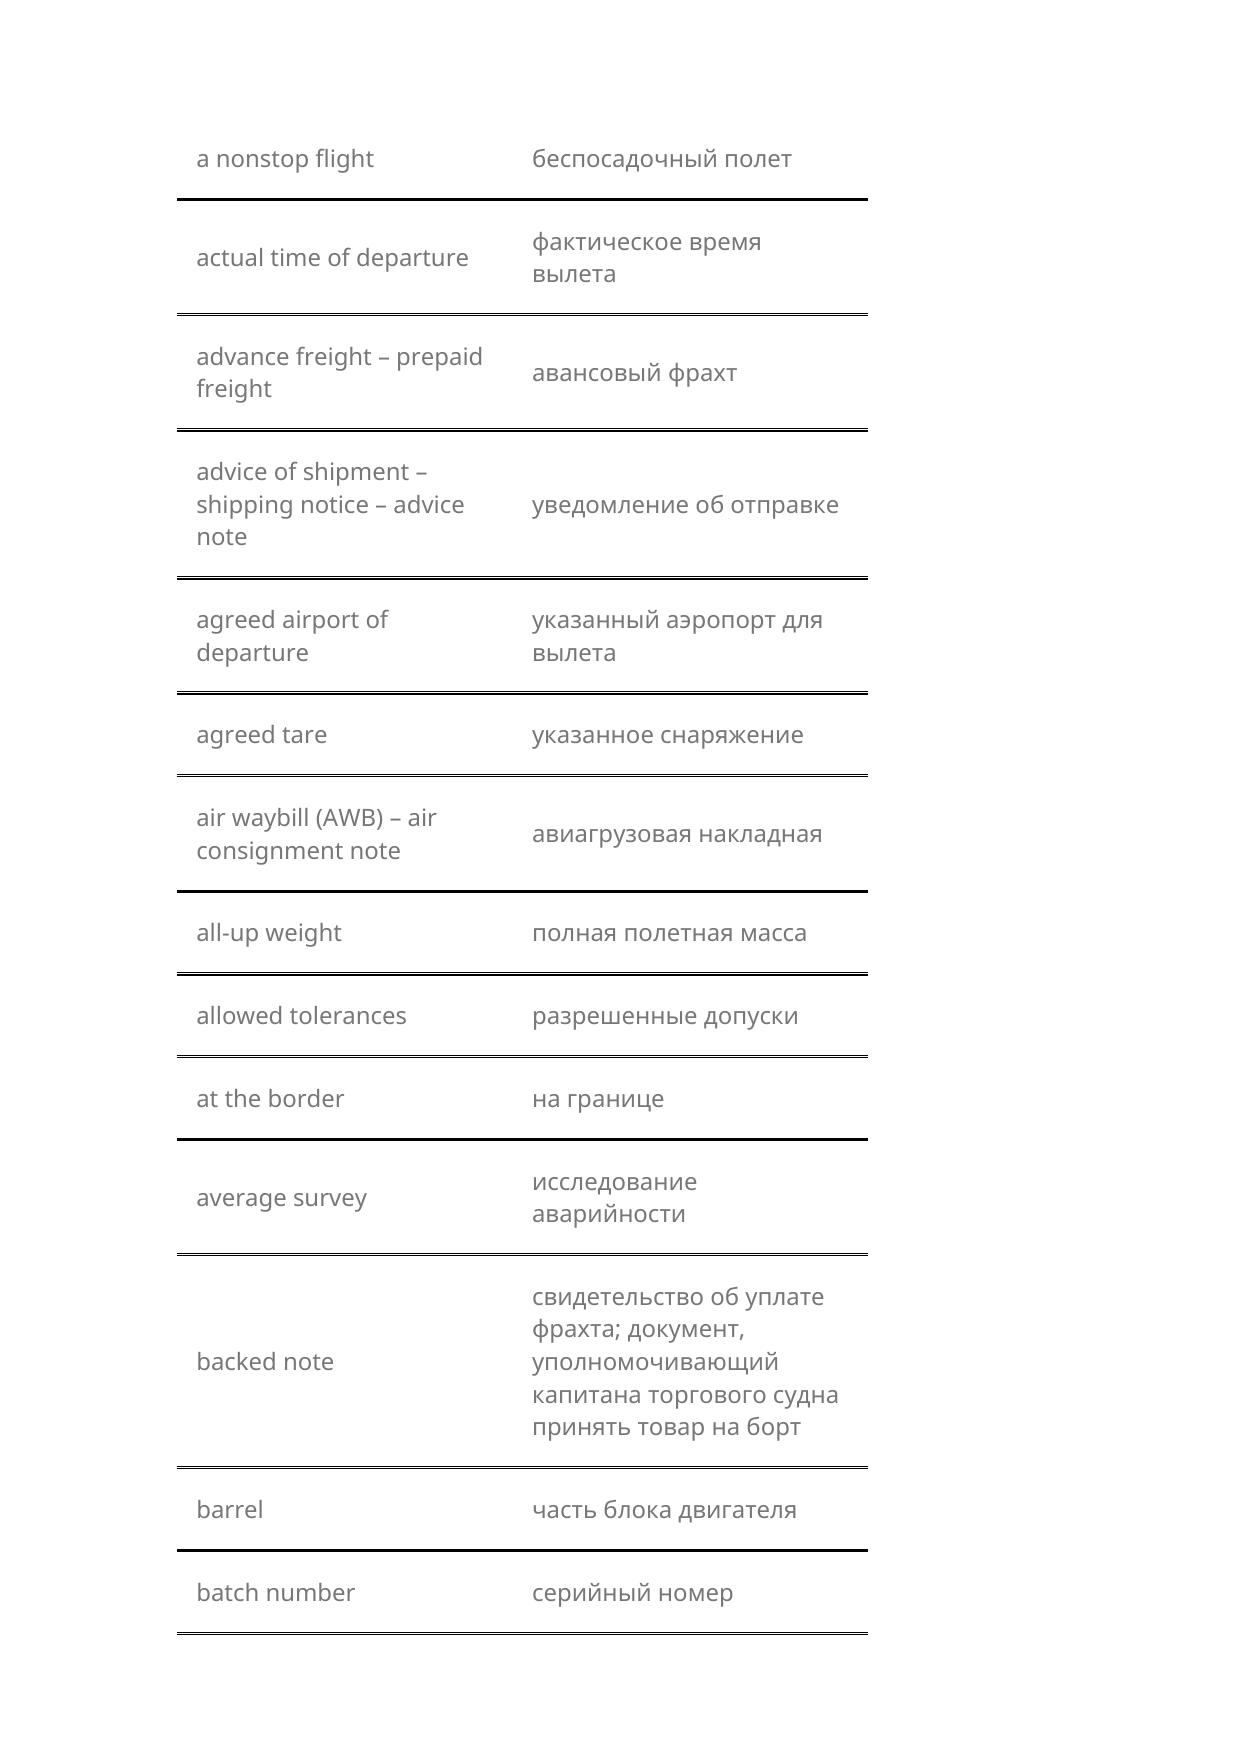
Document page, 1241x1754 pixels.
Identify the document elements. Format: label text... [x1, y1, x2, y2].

table_cell полная полетная масса [513, 893, 868, 972]
table_cell average survey [177, 1141, 513, 1253]
table_cell barrel [177, 1469, 513, 1549]
table_cell advice of shipment – shipping notice – advice note [177, 432, 513, 576]
table_cell исследование аварийности [513, 1141, 868, 1253]
table_cell allowed tolerances [177, 976, 513, 1055]
table_cell agreed tare [177, 695, 513, 774]
table_cell actual time of departure [177, 201, 513, 313]
table_cell уведомление об отправке [513, 432, 868, 576]
table_header беспосадочный полет [513, 118, 868, 198]
table_cell фактическое время вылета [513, 201, 868, 313]
table_cell на границе [513, 1058, 868, 1138]
table_cell разрешенные допуски [513, 976, 868, 1055]
table_cell серийный номер [513, 1552, 868, 1631]
table_header a nonstop flight [177, 118, 513, 198]
table_cell указанный аэропорт для вылета [513, 580, 868, 691]
table_cell agreed airport of departure [177, 580, 513, 691]
table_cell advance freight – prepaid freight [177, 316, 513, 428]
table_cell часть блока двигателя [513, 1469, 868, 1549]
table_cell указанное снаряжение [513, 695, 868, 774]
table_cell all-up weight [177, 893, 513, 972]
table_cell at the border [177, 1058, 513, 1138]
table_cell batch number [177, 1552, 513, 1631]
table_cell air waybill (AWB) – air consignment note [177, 777, 513, 889]
table_cell свидетельство об уплате фрахта; документ, уполномочивающий капитана торгового судна принять товар на борт [513, 1256, 868, 1466]
table_cell авиагрузовая накладная [513, 777, 868, 889]
table_cell авансовый фрахт [513, 316, 868, 428]
table_cell backed note [177, 1256, 513, 1466]
